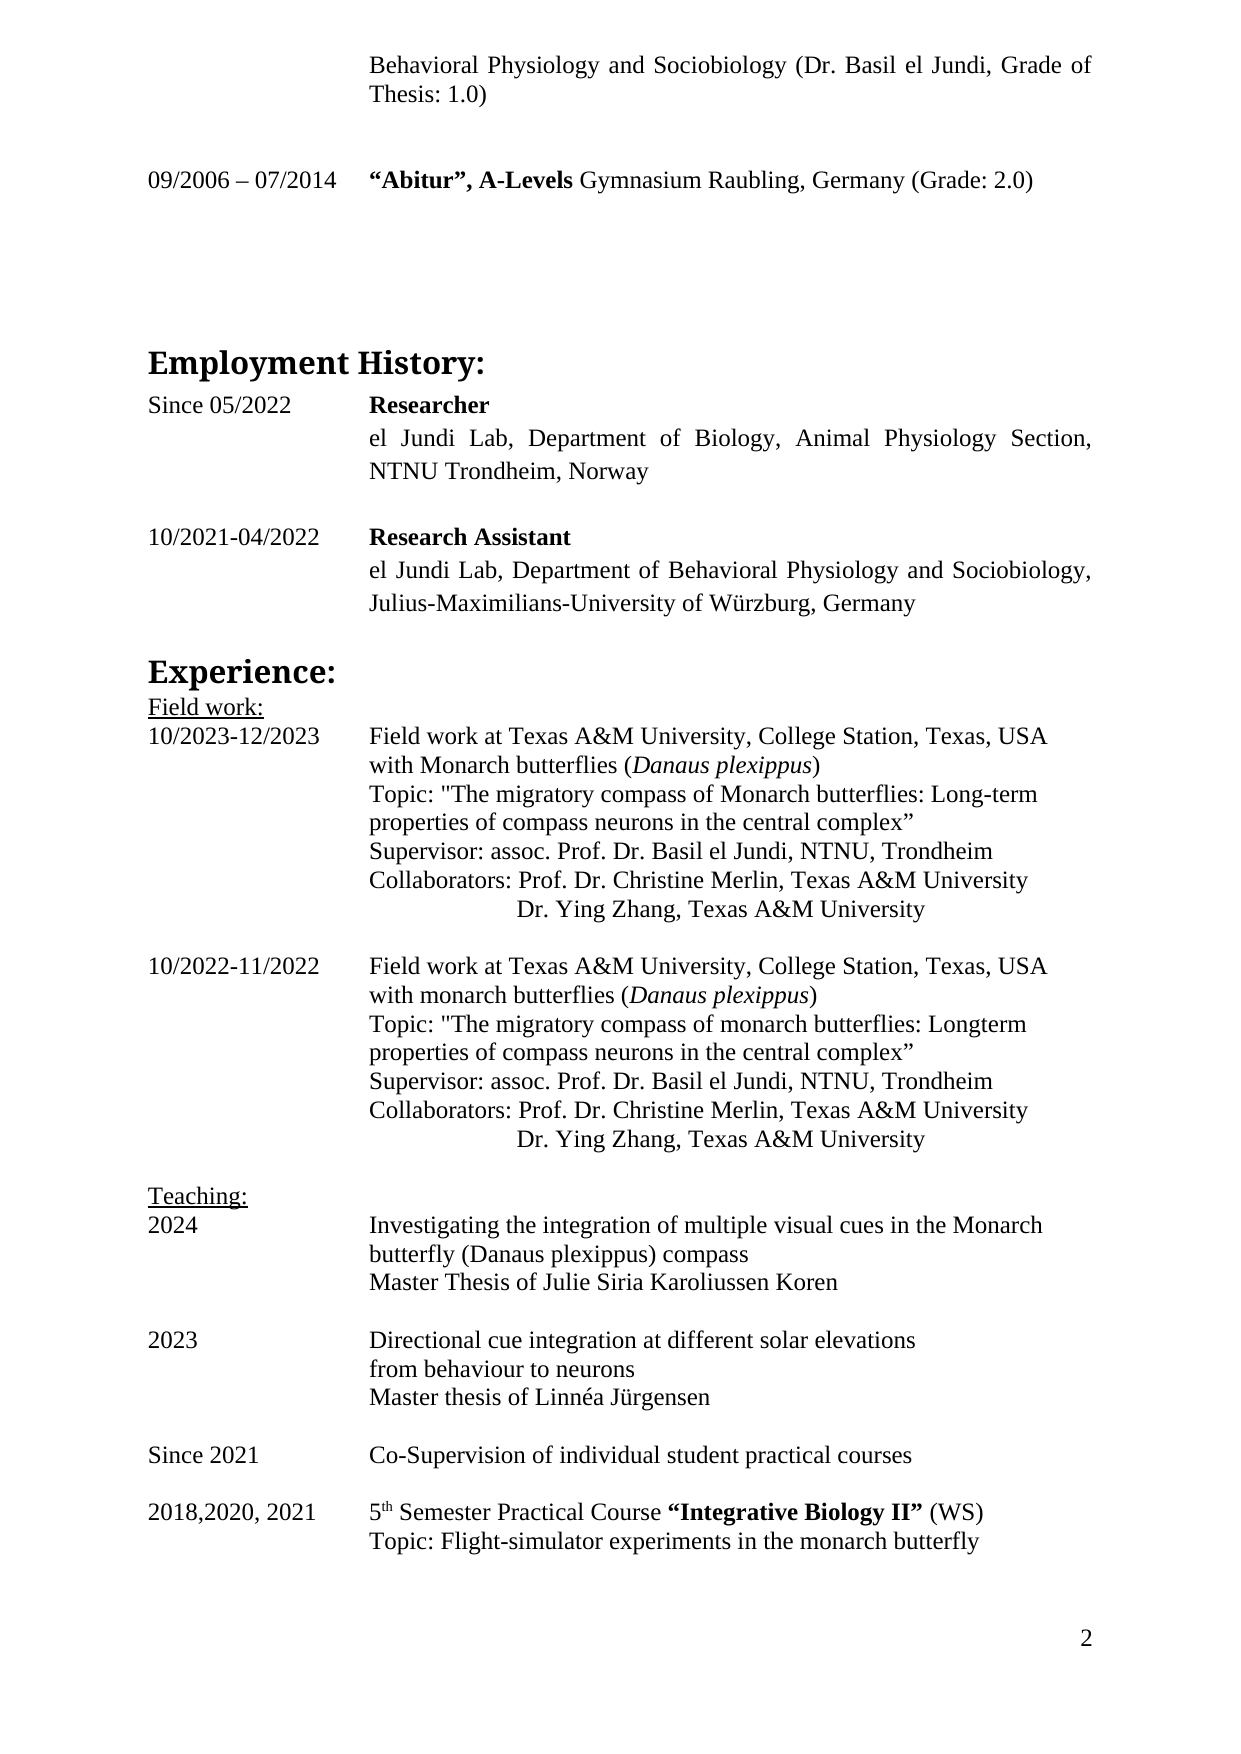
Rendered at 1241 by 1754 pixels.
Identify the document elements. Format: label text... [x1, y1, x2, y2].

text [148, 50, 1093, 108]
text Since 05/2022 Researcher el Jundi Lab, Department of Biology, Animal Physiology Section, NTNU Trondheim, Norway [148, 390, 1093, 485]
text from behaviour to neurons Master thesis of Linnéa Jürgensen [295, 1354, 1093, 1411]
text 10/2021-04/2022 Research Assistant el Jundi Lab, Department of Behavioral Physiology and Sociobiology, Julius-Maximilians-University of Würzburg, Germany [148, 522, 1093, 617]
text Teaching: [148, 1181, 1093, 1210]
text 2023 Directional cue integration at different solar elevations [148, 1325, 1093, 1354]
text 10/2022-11/2022 Field work at Texas A&M University, College Station, Texas, USA with monarch butterflies (Danaus plexippus) Topic: "The migratory compass of monarch butterflies: Longterm properties of compass neurons in the central complex” Supervisor: assoc. Prof. Dr. Basil el Jundi, NTNU, Trondheim Collaborators: Prof. Dr. Christine Merlin, Texas A&M University Dr. Ying Zhang, Texas A&M University [148, 922, 1093, 1152]
text 10/2023-12/2023 Field work at Texas A&M University, College Station, Texas, USA with Monarch butterflies (Danaus plexippus) Topic: "The migratory compass of Monarch butterflies: Long-term properties of compass neurons in the central complex” Supervisor: assoc. Prof. Dr. Basil el Jundi, NTNU, Trondheim Collaborators: Prof. Dr. Christine Merlin, Texas A&M University Dr. Ying Zhang, Texas A&M University [148, 721, 1093, 922]
text 2018,2020, 2021 5th Semester Practical Course “Integrative Biology II” (WS) Topic: Flight-simulator experiments in the monarch butterfly [148, 1497, 1093, 1555]
text 2024 Investigating the integration of multiple visual cues in the Monarch butterfly (Danaus plexippus) compass Master Thesis of Julie Siria Karoliussen Koren [148, 1210, 1093, 1296]
text Employment History: [148, 341, 1093, 383]
text Since 2021 Co-Supervision of individual student practical courses [148, 1440, 1093, 1469]
text 09/2006 – 07/2014 “Abitur”, A-Levels Gymnasium Raubling, Germany (Grade: 2.0) [148, 165, 1093, 194]
text Field work: [148, 692, 1093, 721]
text Experience: [148, 650, 1093, 692]
